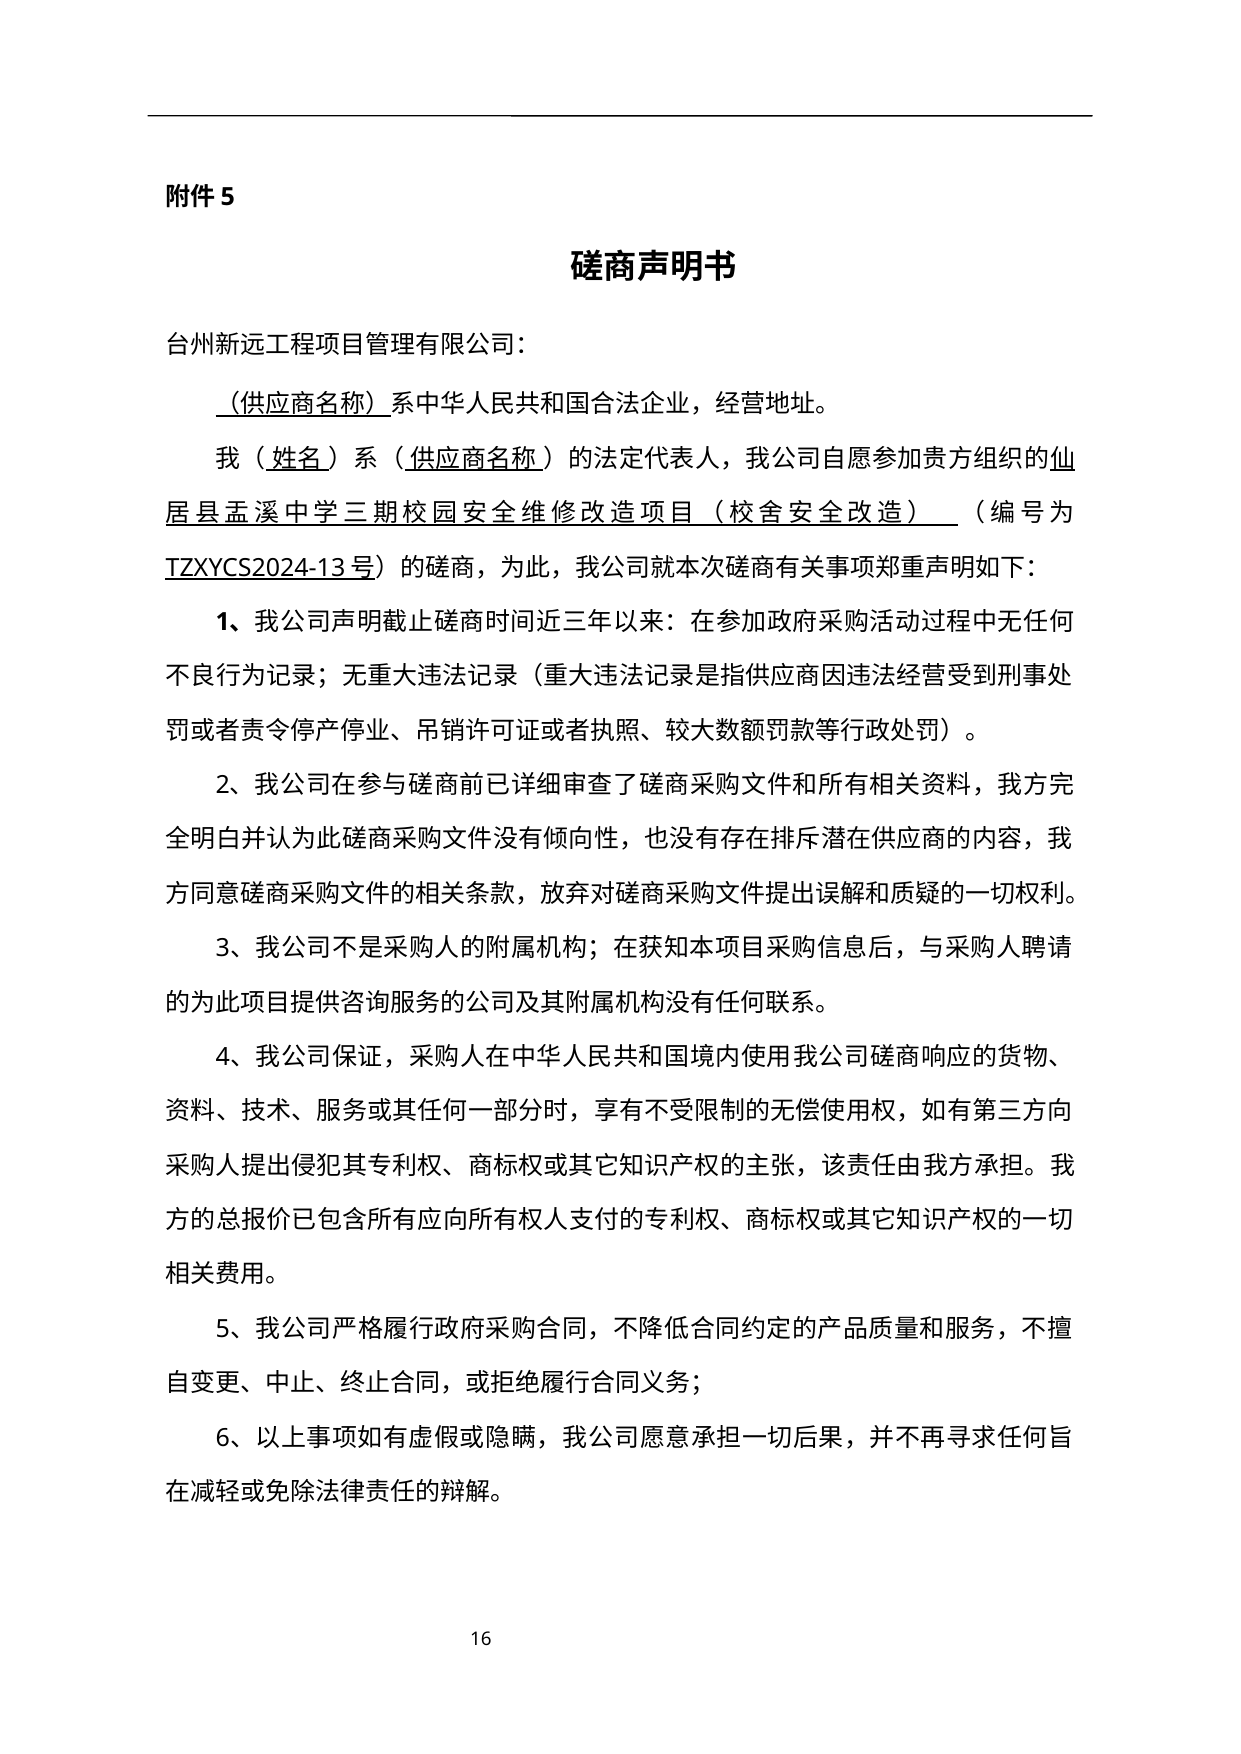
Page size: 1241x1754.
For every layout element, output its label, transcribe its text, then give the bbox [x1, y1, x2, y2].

text 磋商声明书 [165, 239, 1075, 288]
text 3、我公司不是采购人的附属机构；在获知本项目采购信息后，与采购人聘请的为此项目提供咨询服务的公司及其附属机构没有任何联系。 [165, 928, 1075, 1018]
list 我公司在参与磋商前已详细审查了磋商采购文件和所有相关资料，我方完全明白并认为此磋商采购文件没有倾向性，也没有存在排斥潜在供应商的内容，我方同意磋商采购文件的相关条款，放弃对磋商采购文件提出误解和质疑的一切权利。 [165, 764, 1075, 909]
text 5、我公司严格履行政府采购合同，不降低合同约定的产品质量和服务，不擅自变更、中止、终止合同，或拒绝履行合同义务； [165, 1308, 1075, 1399]
text 6、以上事项如有虚假或隐瞒，我公司愿意承担一切后果，并不再寻求任何旨在减轻或免除法律责任的辩解。 [165, 1417, 1075, 1508]
text 台州新远工程项目管理有限公司： [165, 324, 1075, 361]
text （供应商名称）系中华人民共和国合法企业，经营地址。 [165, 384, 1075, 420]
text 我（ 姓名 ）系（ 供应商名称 ）的法定代表人，我公司自愿参加贵方组织的仙居县盂溪中学三期校园安全维修改造项目（校舍安全改造） （编号为TZXYCS2024-13号）的磋商，为此，我公司就本次磋商有关事项郑重声明如下： [165, 438, 1075, 583]
list 我公司声明截止磋商时间近三年以来：在参加政府采购活动过程中无任何不良行为记录；无重大违法记录（重大违法记录是指供应商因违法经营受到刑事处罚或者责令停产停业、吊销许可证或者执照、较大数额罚款等行政处罚）。 [165, 601, 1075, 746]
text 附件5 [165, 162, 1086, 227]
text 4、我公司保证，采购人在中华人民共和国境内使用我公司磋商响应的货物、资料、技术、服务或其任何一部分时，享有不受限制的无偿使用权，如有第三方向采购人提出侵犯其专利权、商标权或其它知识产权的主张，该责任由我方承担。我方的总报价已包含所有应向所有权人支付的专利权、商标权或其它知识产权的一切相关费用。 [165, 1036, 1075, 1290]
